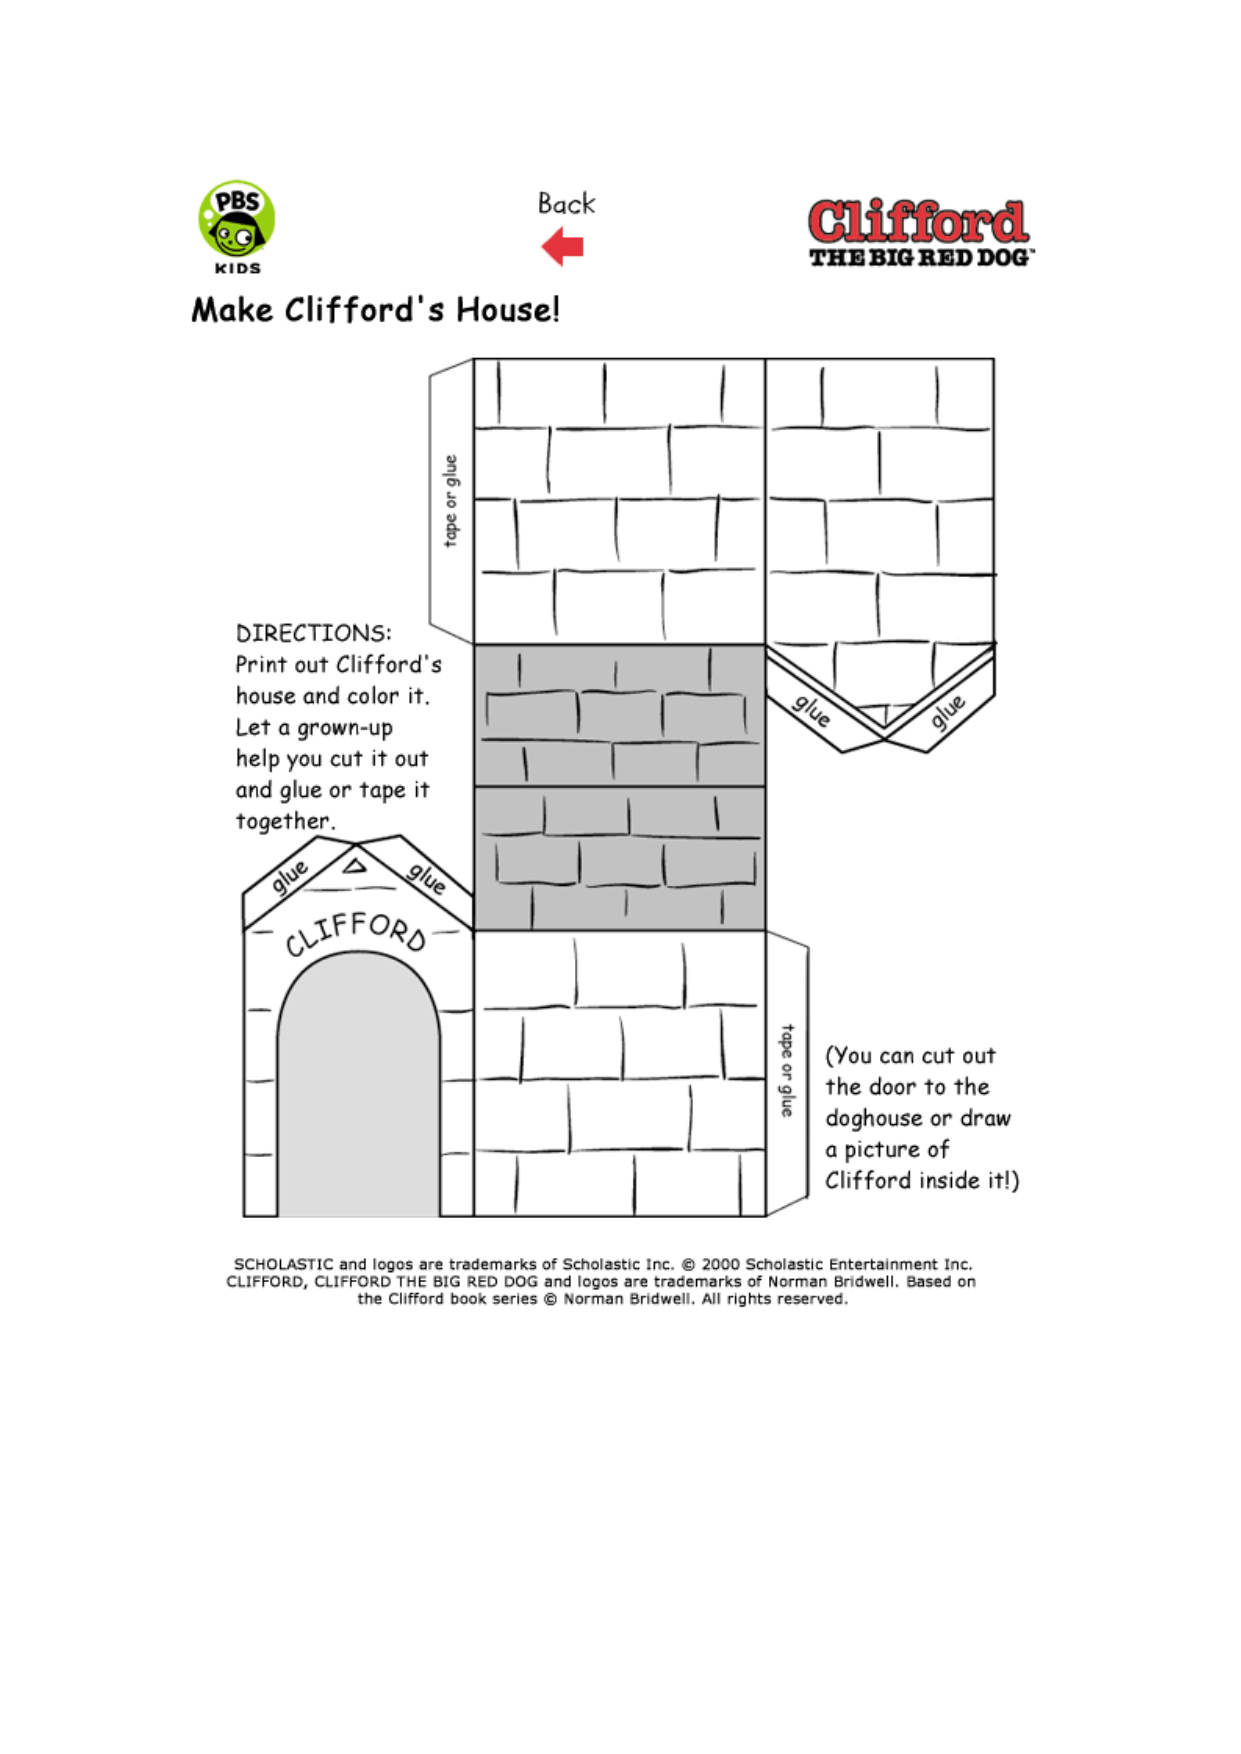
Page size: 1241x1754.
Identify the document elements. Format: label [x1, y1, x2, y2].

picture [147, 147, 1048, 1329]
